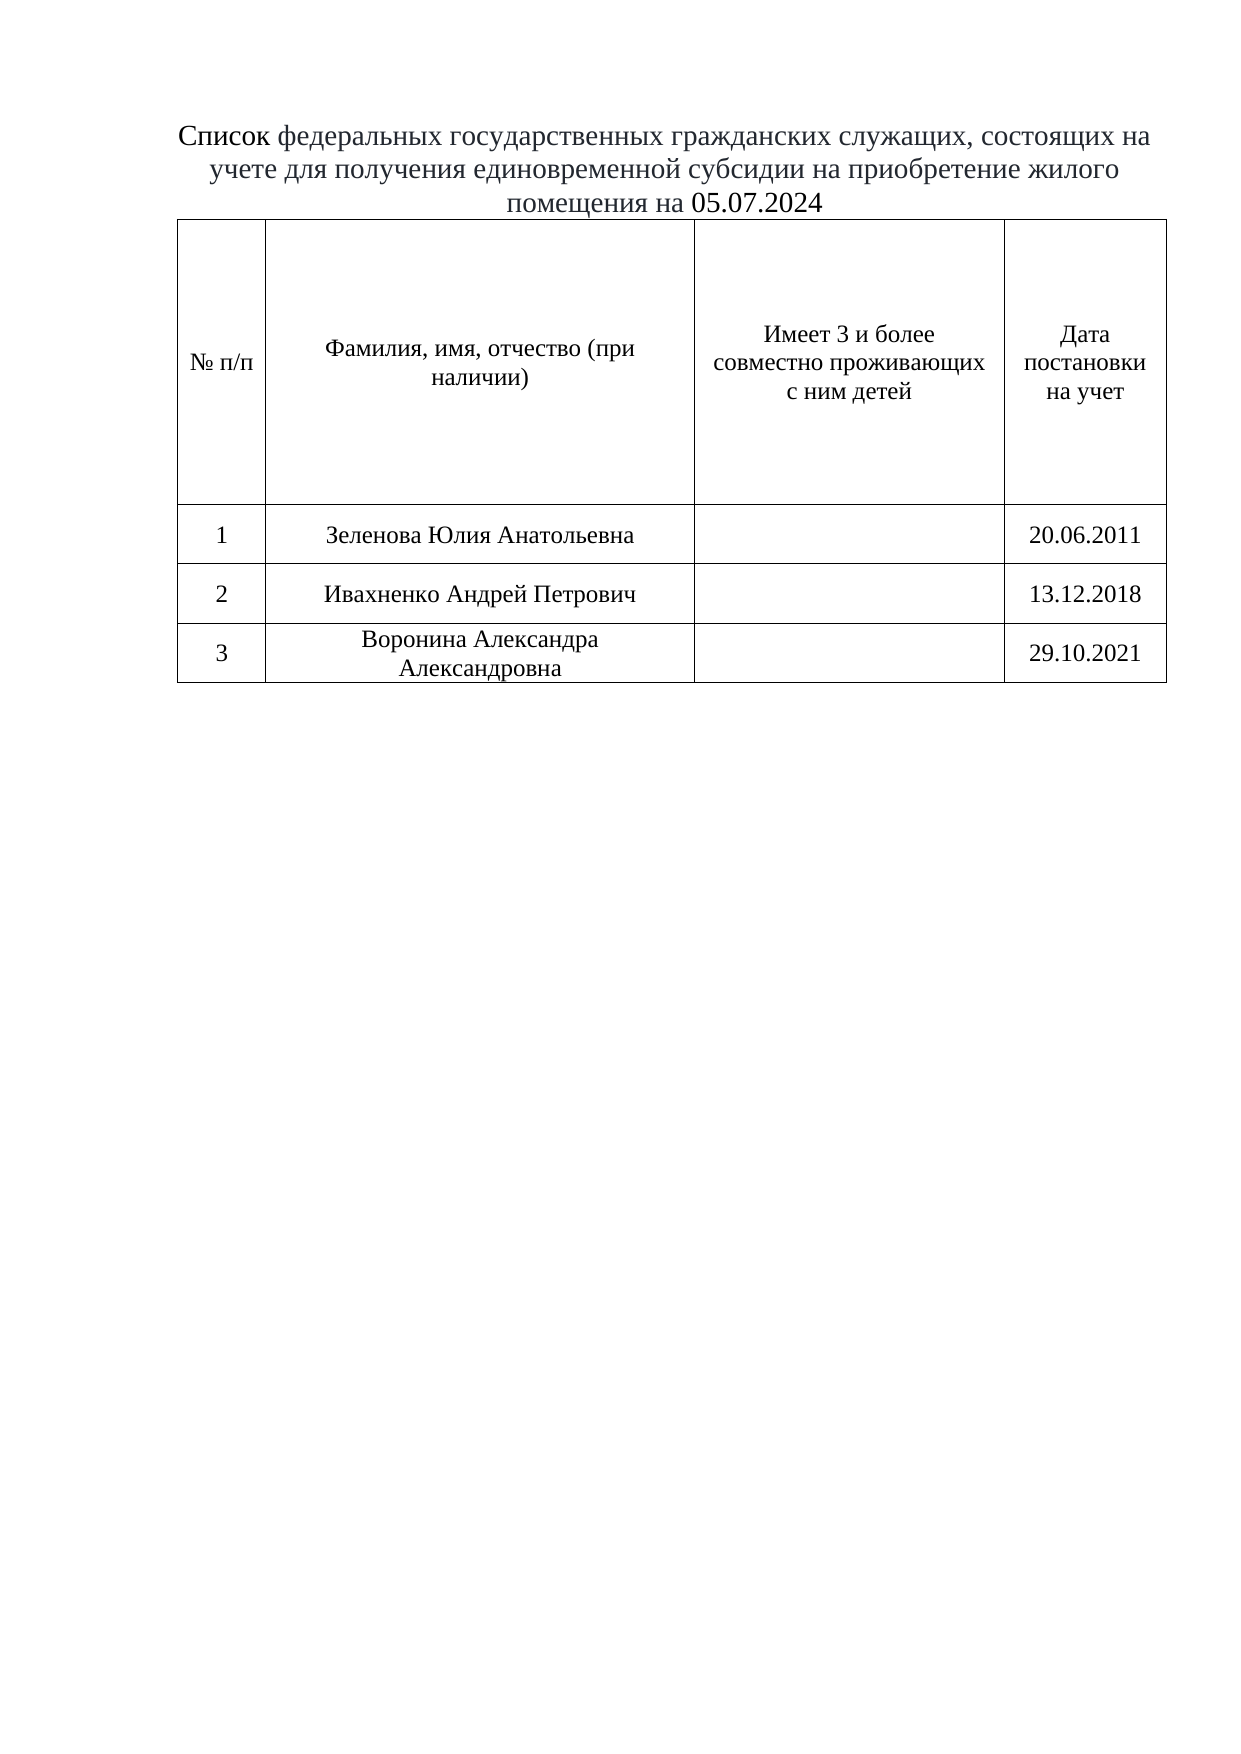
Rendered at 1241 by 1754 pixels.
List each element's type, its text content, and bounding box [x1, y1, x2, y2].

table_cell 1 [178, 505, 265, 563]
table_cell 3 [178, 624, 265, 682]
table_header Дата постановки на учет [1005, 220, 1166, 504]
table_header № п/п [178, 220, 265, 504]
table_header Имеет 3 и более совместно проживающих с ним детей [695, 220, 1004, 504]
table_cell Воронина Александра Александровна [266, 624, 694, 682]
text Список федеральных государственных гражданских служащих, состоящих на учете для получения единовременной субсидии на приобретение жилого помещения на 05.07.2024 [177, 118, 506, 219]
table_cell [695, 564, 1004, 622]
text Список федеральных государственных гражданских служащих, состоящих на учете для получения единовременной субсидии на приобретение жилого помещения на 05.07.2024 [691, 118, 1152, 219]
table_cell [695, 624, 1004, 682]
table_cell 2 [178, 564, 265, 622]
table_cell 13.12.2018 [1005, 564, 1166, 622]
table_header Фамилия, имя, отчество (при наличии) [266, 220, 694, 504]
table_cell 29.10.2021 [1005, 624, 1166, 682]
table_cell 20.06.2011 [1005, 505, 1166, 563]
table_cell Зеленова Юлия Анатольевна [266, 505, 694, 563]
table_cell [695, 505, 1004, 563]
table_cell Ивахненко Андрей Петрович [266, 564, 694, 622]
